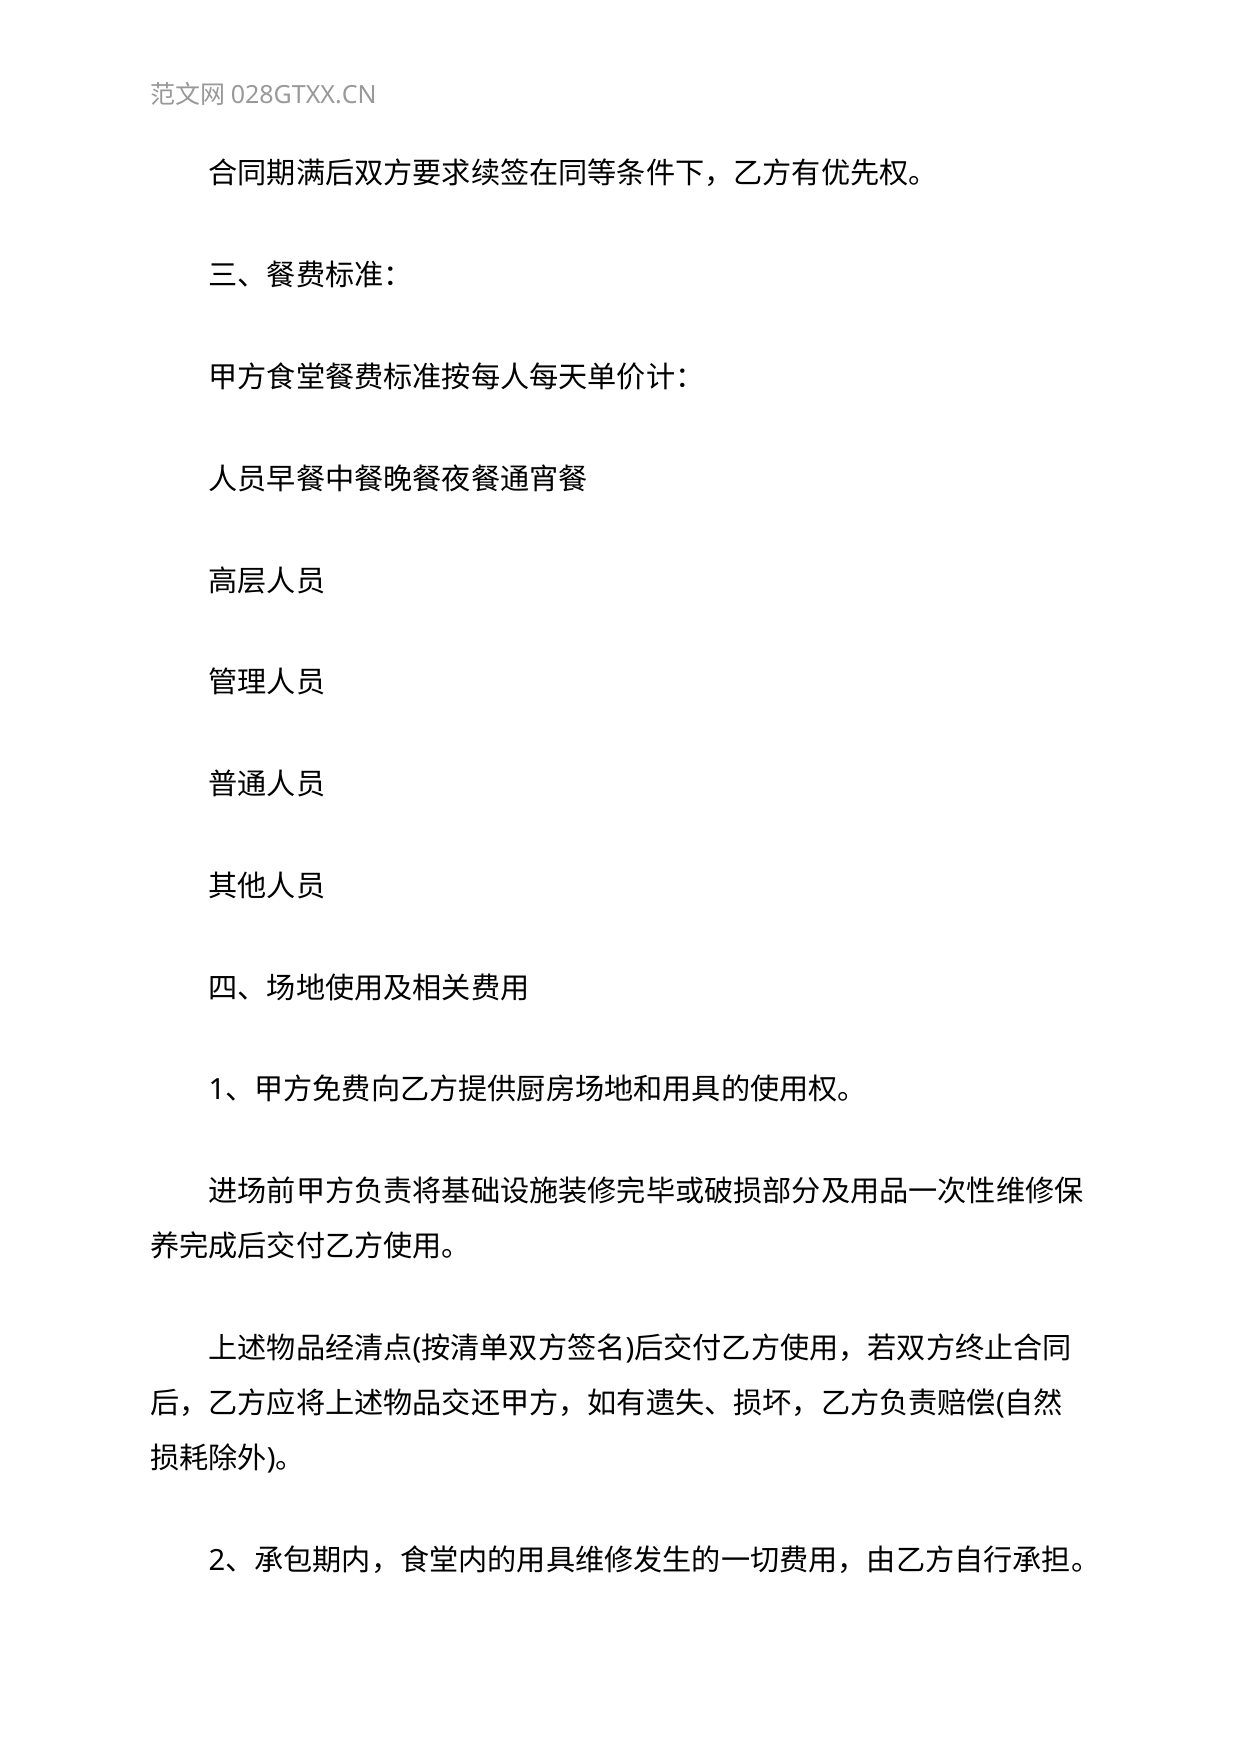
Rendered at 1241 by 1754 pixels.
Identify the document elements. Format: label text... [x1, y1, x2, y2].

text 管理人员 [150, 659, 1090, 701]
text 1、甲方免费向乙方提供厨房场地和用具的使用权。 [150, 1066, 1090, 1108]
text 合同期满后双方要求续签在同等条件下，乙方有优先权。 [150, 150, 1090, 192]
text 2、承包期内，食堂内的用具维修发生的一切费用，由乙方自行承担。 [150, 1537, 1090, 1579]
text 进场前甲方负责将基础设施装修完毕或破损部分及用品一次性维修保养完成后交付乙方使用。 [150, 1168, 1090, 1265]
text 三、餐费标准： [150, 252, 1090, 294]
text 四、场地使用及相关费用 [150, 964, 1090, 1006]
text 其他人员 [150, 862, 1090, 905]
text 高层人员 [150, 557, 1090, 599]
text 上述物品经清点(按清单双方签名)后交付乙方使用，若双方终止合同后，乙方应将上述物品交还甲方，如有遗失、损坏，乙方负责赔偿(自然损耗除外)。 [150, 1324, 1090, 1477]
text 普通人员 [150, 761, 1090, 803]
text 人员早餐中餐晚餐夜餐通宵餐 [150, 455, 1090, 498]
text 甲方食堂餐费标准按每人每天单价计： [150, 353, 1090, 396]
